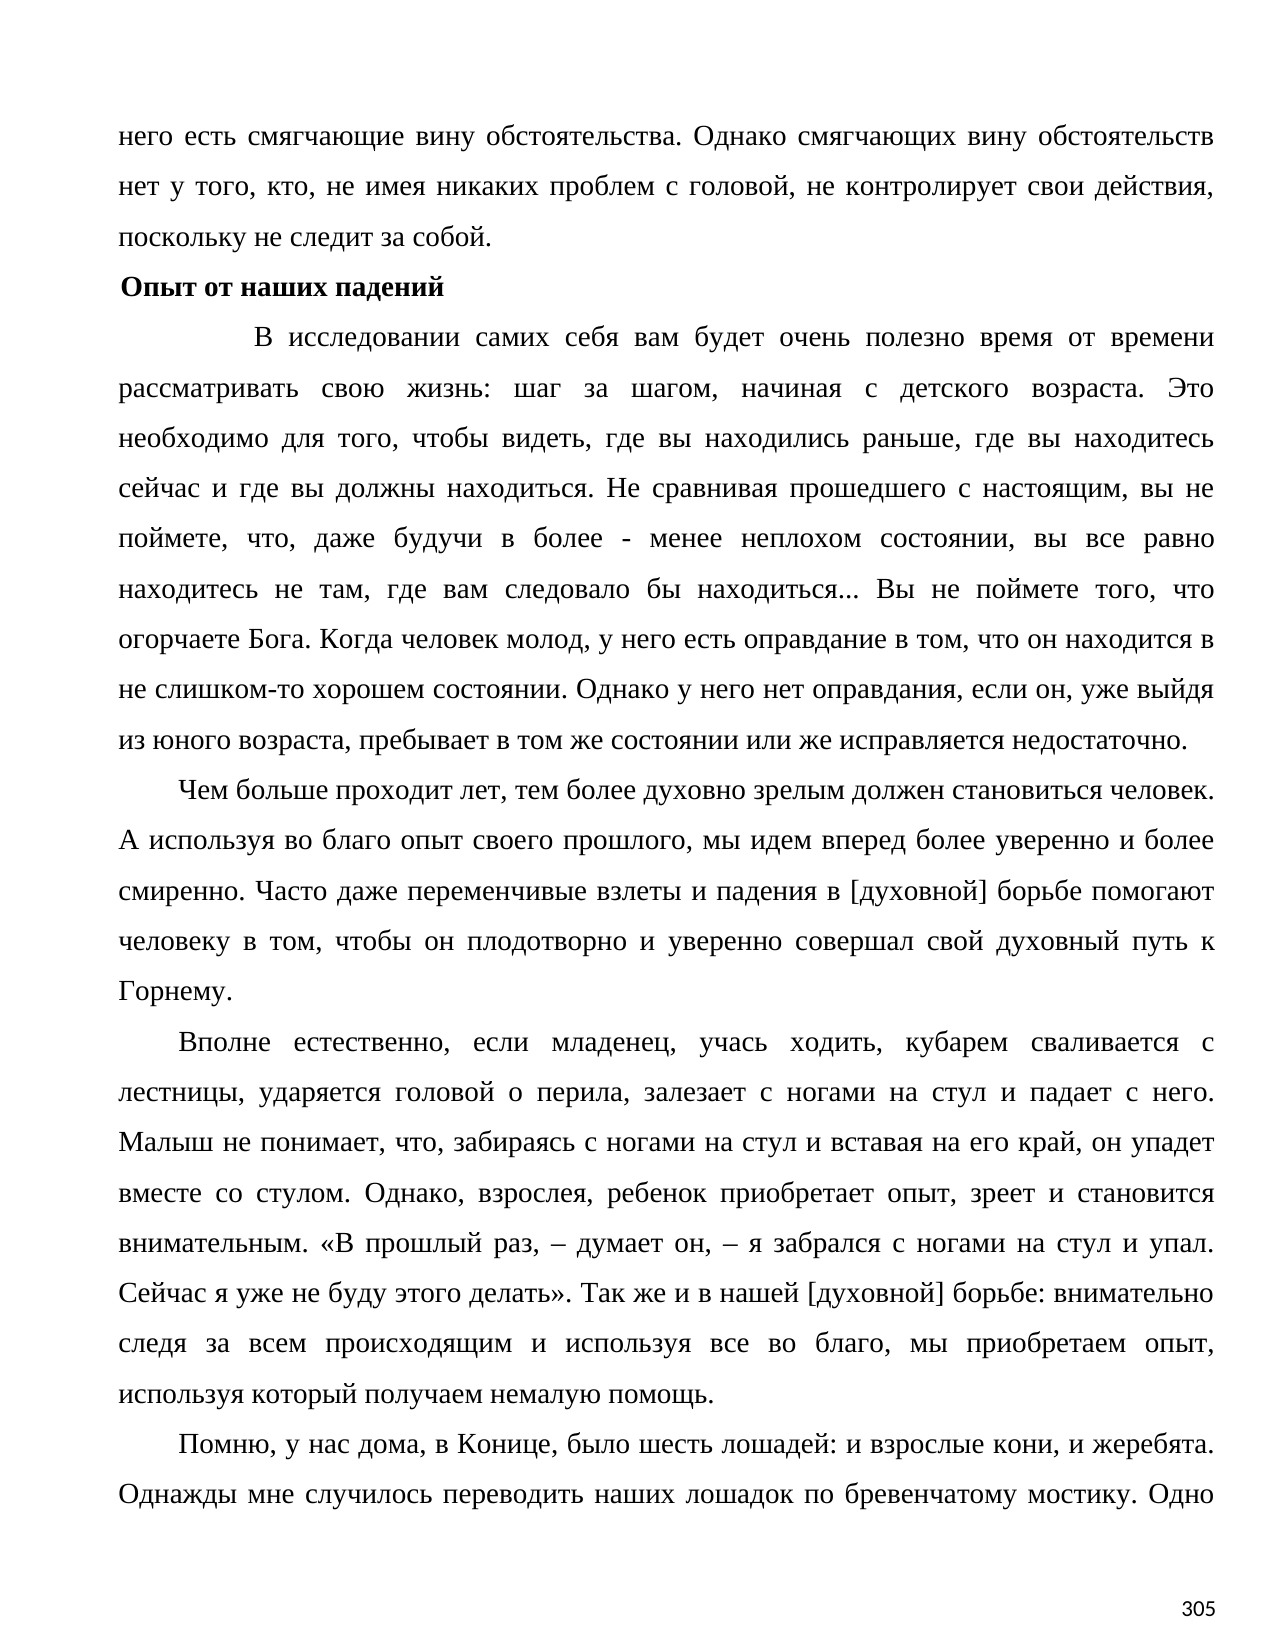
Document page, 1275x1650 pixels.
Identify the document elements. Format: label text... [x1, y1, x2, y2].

text Вполне естественно, если младенец, учась ходить, кубарем сваливается с лестницы, ударяется головой о перила, залезает с ногами на стул и падает с него. Малыш не понимает, что, забираясь с ногами на стул и вставая на его край, он упадет вместе со стулом. Однако, взрослея, ребенок приобретает опыт, зреет и становится внимательным. «В прошлый раз, – думает он, – я забрался с ногами на стул и упал. Сейчас я уже не буду этого делать». Так же и в нашей [духовной] борьбе: внимательно следя за всем происходящим и используя все во благо, мы приобретаем опыт, используя который получаем немалую помощь. [118, 1024, 1216, 1409]
text Чем больше проходит лет, тем более духовно зрелым должен становиться человек. А используя во благо опыт своего прошлого, мы идем вперед более уверенно и более смиренно. Часто даже переменчивые взлеты и падения в [духовной] борьбе помогают человеку в том, чтобы он плодотворно и уверенно совершал свой духовный путь к Горнему. [118, 772, 1216, 1007]
text Опыт от наших падений [120, 269, 1216, 303]
text В исследовании самих себя вам будет очень полезно время от времени рассматривать свою жизнь: шаг за шагом, начиная с детского возраста. Это необходимо для того, чтобы видеть, где вы находились раньше, где вы находитесь сейчас и где вы должны находиться. Не сравнивая прошедшего с настоящим, вы не поймете, что, даже будучи в более - менее неплохом состоянии, вы все равно находитесь не там, где вам следовало бы находиться... Вы не поймете того, что огорчаете Бога. Когда человек молод, у него есть оправдание в том, что он находится в не слишком-то хорошем состоянии. Однако у него нет оправдания, если он, уже выйдя из юного возраста, пребывает в том же состоянии или же исправляется недостаточно. [118, 319, 1216, 755]
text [118, 118, 1216, 252]
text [118, 1426, 1216, 1510]
